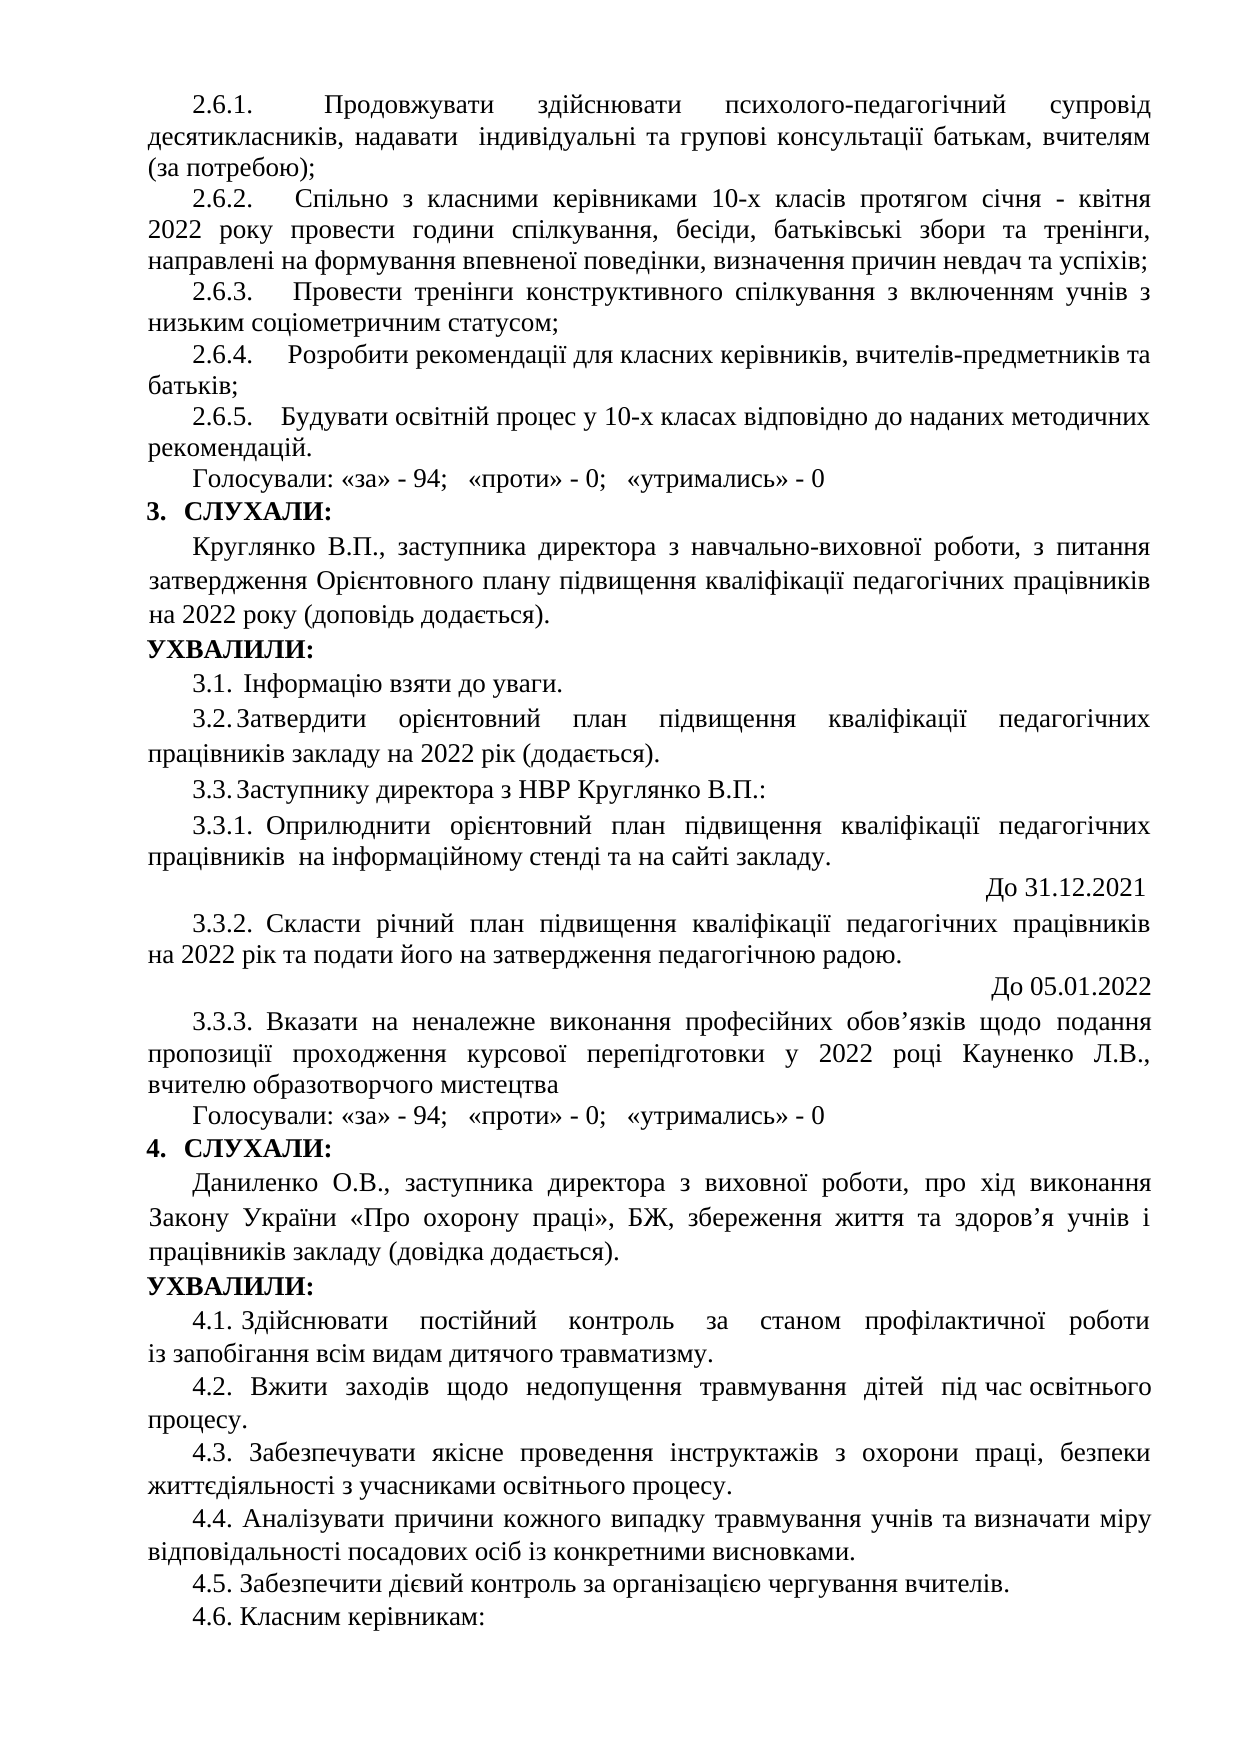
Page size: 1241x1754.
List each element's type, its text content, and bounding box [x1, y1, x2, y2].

list До 05.01.2022 [191, 970, 1152, 1001]
list Провести тренінги конструктивного спілкування з включенням учнів з низьким соціометричним статусом; [148, 275, 1152, 338]
list СЛУХАЛИ: [146, 1132, 1152, 1163]
text 4.2. Вжити заходів щодо недопущення травмування дітей під час освітнього процесу. [148, 1370, 1152, 1434]
list Інформацію взяти до уваги. [148, 668, 1152, 699]
text 4.5. Забезпечити дієвий контроль за організацією чергування вчителів. [148, 1568, 1152, 1599]
text Круглянко В.П., заступника директора з навчально-виховної роботи, з питання затвердження Орієнтовного плану підвищення кваліфікації педагогічних працівників на 2022 року (доповідь додається). [149, 530, 1152, 629]
list Затвердити орієнтовний план підвищення кваліфікації педагогічних працівників закладу на 2022 рік (додається). [148, 702, 1152, 769]
text 4.3. Забезпечувати якісне проведення інструктажів з охорони праці, безпеки життєдіяльності з учасниками освітнього процесу. [148, 1436, 1152, 1500]
text Голосували: «за» - 94; «проти» - 0; «утримались» - 0 [148, 1099, 1152, 1130]
text Даниленко О.В., заступника директора з виховної роботи, про хід виконання Закону України «Про охорону праці», БЖ, збереження життя та здоров’я учнів і працівників закладу (довідка додається). [149, 1232, 1152, 1266]
text 4.4. Аналізувати причини кожного випадку травмування учнів та визначати міру відповідальності посадових осіб із конкретними висновками. [148, 1502, 1152, 1566]
text УХВАЛИЛИ: [146, 1269, 1152, 1301]
list Вказати на неналежне виконання професійних обов’язків щодо подання пропозиції проходження курсової перепідготовки у 2022 році Кауненко Л.В., вчителю образотворчого мистецтва [148, 1006, 1152, 1099]
list Продовжувати здійснювати психолого-педагогічний супровід десятикласників, надавати індивідуальні та групові консультації батькам, вчителям (за потребою); [148, 88, 1152, 182]
text 4.6. Класним керівникам: [149, 1601, 1152, 1632]
text Даниленко О.В., заступника директора з виховної роботи, про хід виконання Закону України «Про охорону праці», БЖ, збереження життя та здоров’я учнів і працівників закладу (довідка додається). [149, 1167, 1152, 1201]
list Будувати освітній процес у 10-х класах відповідно до наданих методичних рекомендацій. [148, 400, 1152, 462]
list Скласти річний план підвищення кваліфікації педагогічних працівників на 2022 рік та подати його на затвердження педагогічною радою. [148, 907, 1152, 970]
text УХВАЛИЛИ: [146, 633, 1152, 664]
list Оприлюднити орієнтовний план підвищення кваліфікації педагогічних працівників на інформаційному стенді та на сайті закладу. [148, 809, 1152, 871]
list Спільно з класними керівниками 10-х класів протягом січня - квітня 2022 року провести години спілкування, бесіди, батьківські збори та тренінги, направлені на формування впевненої поведінки, визначення причин невдач та успіхів; [148, 182, 1152, 275]
list Розробити рекомендації для класних керівників, вчителів-предметників та батьків; [148, 338, 1152, 400]
list СЛУХАЛИ: [146, 495, 1152, 526]
list Заступнику директора з НВР Круглянко В.П.: [192, 773, 1152, 804]
text Голосували: «за» - 94; «проти» - 0; «утримались» - 0 [148, 462, 1152, 493]
text До 31.12.2021 [148, 871, 1152, 902]
text 4.1. Здійснювати постійний контроль за станом профілактичної роботи із запобігання всім видам дитячого травматизму. [148, 1304, 1152, 1368]
